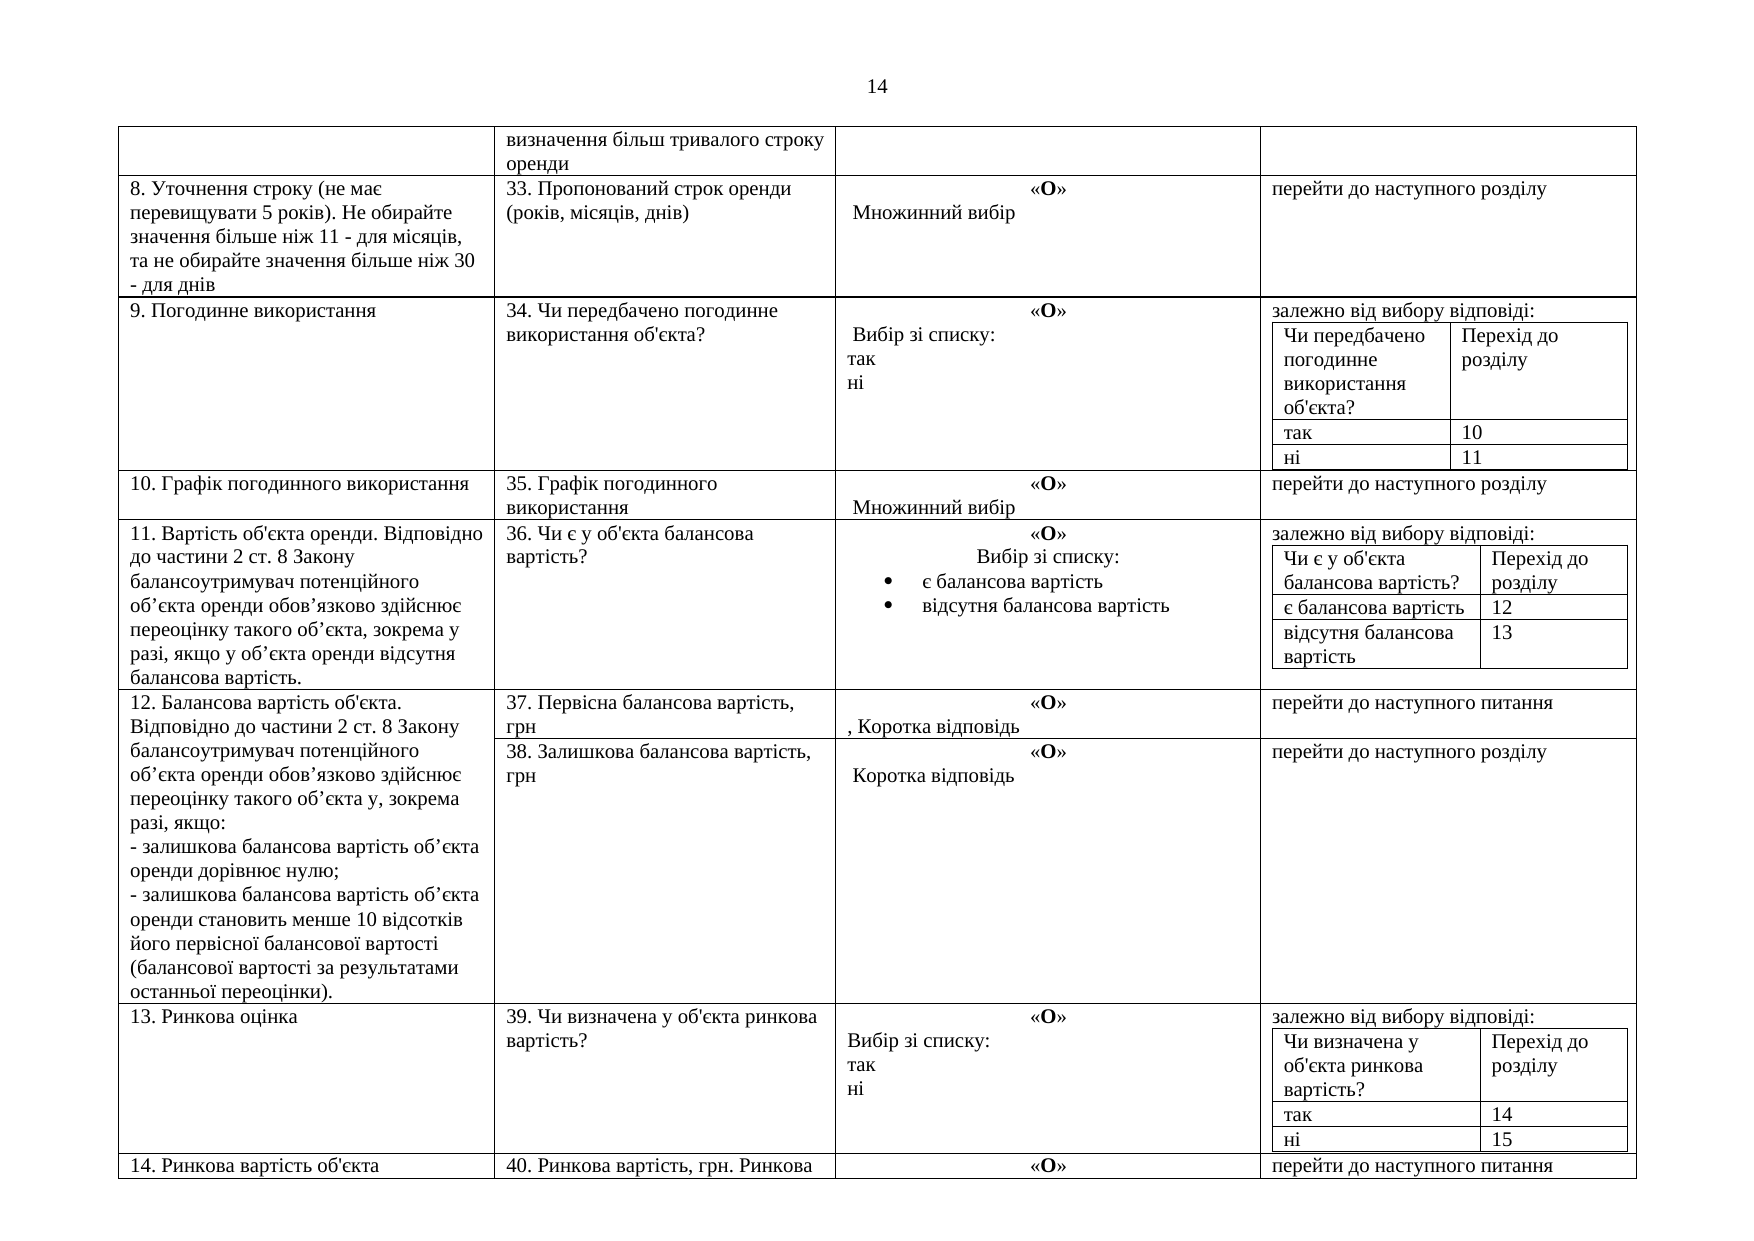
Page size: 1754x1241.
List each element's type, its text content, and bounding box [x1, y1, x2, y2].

table_cell 34. Чи передбачено погодинне використання об'єкта? [495, 298, 835, 470]
table_cell 8. Уточнення строку (не має перевищувати 5 років). Не обирайте значення більше ніж 11 - для місяців, та не обирайте значення більше ніж 30 - для днів [119, 176, 494, 296]
table_cell 37. Первісна балансова вартість, грн [495, 690, 835, 738]
table_cell перейти до наступного питання [1261, 690, 1636, 738]
table_cell «О» Вибір зі списку: так ні [836, 1004, 1260, 1152]
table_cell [495, 127, 835, 175]
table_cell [495, 1154, 835, 1177]
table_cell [836, 1154, 1260, 1177]
table_cell 33. Пропонований строк оренди (років, місяців, днів) [495, 176, 835, 296]
table_cell 9. Погодинне використання [119, 298, 494, 470]
table_cell перейти до наступного розділу [1261, 176, 1636, 296]
table_cell перейти до наступного розділу [1261, 471, 1636, 519]
table_cell 35. Графік погодинного використання [495, 471, 835, 519]
table_cell «О» Вибір зі списку: є балансова вартість відсутня балансова вартість [836, 520, 1260, 689]
table_cell 39. Чи визначена у об'єкта ринкова вартість? [495, 1004, 835, 1152]
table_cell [119, 1154, 494, 1177]
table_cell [836, 127, 1260, 175]
table_cell «О» Множинний вибір [836, 176, 1260, 296]
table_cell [1261, 1154, 1636, 1177]
table_cell 13. Ринкова оцінка [119, 1004, 494, 1152]
table_cell 11. Вартість об'єкта оренди. Відповідно до частини 2 ст. 8 Закону балансоутримувач потенційного об’єкта оренди обов’язково здійснює переоцінку такого об’єкта, зокрема у разі, якщо у об’єкта оренди відсутня балансова вартість. [119, 520, 494, 689]
table_cell 12. Балансова вартість об'єкта. Відповідно до частини 2 ст. 8 Закону балансоутримувач потенційного об’єкта оренди обов’язково здійснює переоцінку такого об’єкта у, зокрема разі, якщо: - залишкова балансова вартість об’єкта оренди дорівнює нулю; - залишкова балансова вартість об’єкта оренди становить менше 10 відсотків його первісної балансової вартості (балансової вартості за результатами останньої переоцінки). [119, 690, 494, 1003]
table_cell «О» Множинний вибір [836, 471, 1260, 519]
table_cell «О» Вибір зі списку: так ні [836, 298, 1260, 470]
table_cell «О» Коротка відповідь [836, 739, 1260, 1003]
table_cell залежно від вибору відповіді: [1261, 520, 1636, 689]
table_cell залежно від вибору відповіді: [1261, 298, 1636, 470]
table_cell 10. Графік погодинного використання [119, 471, 494, 519]
table_cell 38. Залишкова балансова вартість, грн [495, 739, 835, 1003]
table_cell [1261, 127, 1636, 175]
table_cell 36. Чи є у об'єкта балансова вартість? [495, 520, 835, 689]
table_cell перейти до наступного розділу [1261, 739, 1636, 1003]
table_cell «О» , Коротка відповідь [836, 690, 1260, 738]
table_cell залежно від вибору відповіді: [1261, 1004, 1636, 1152]
